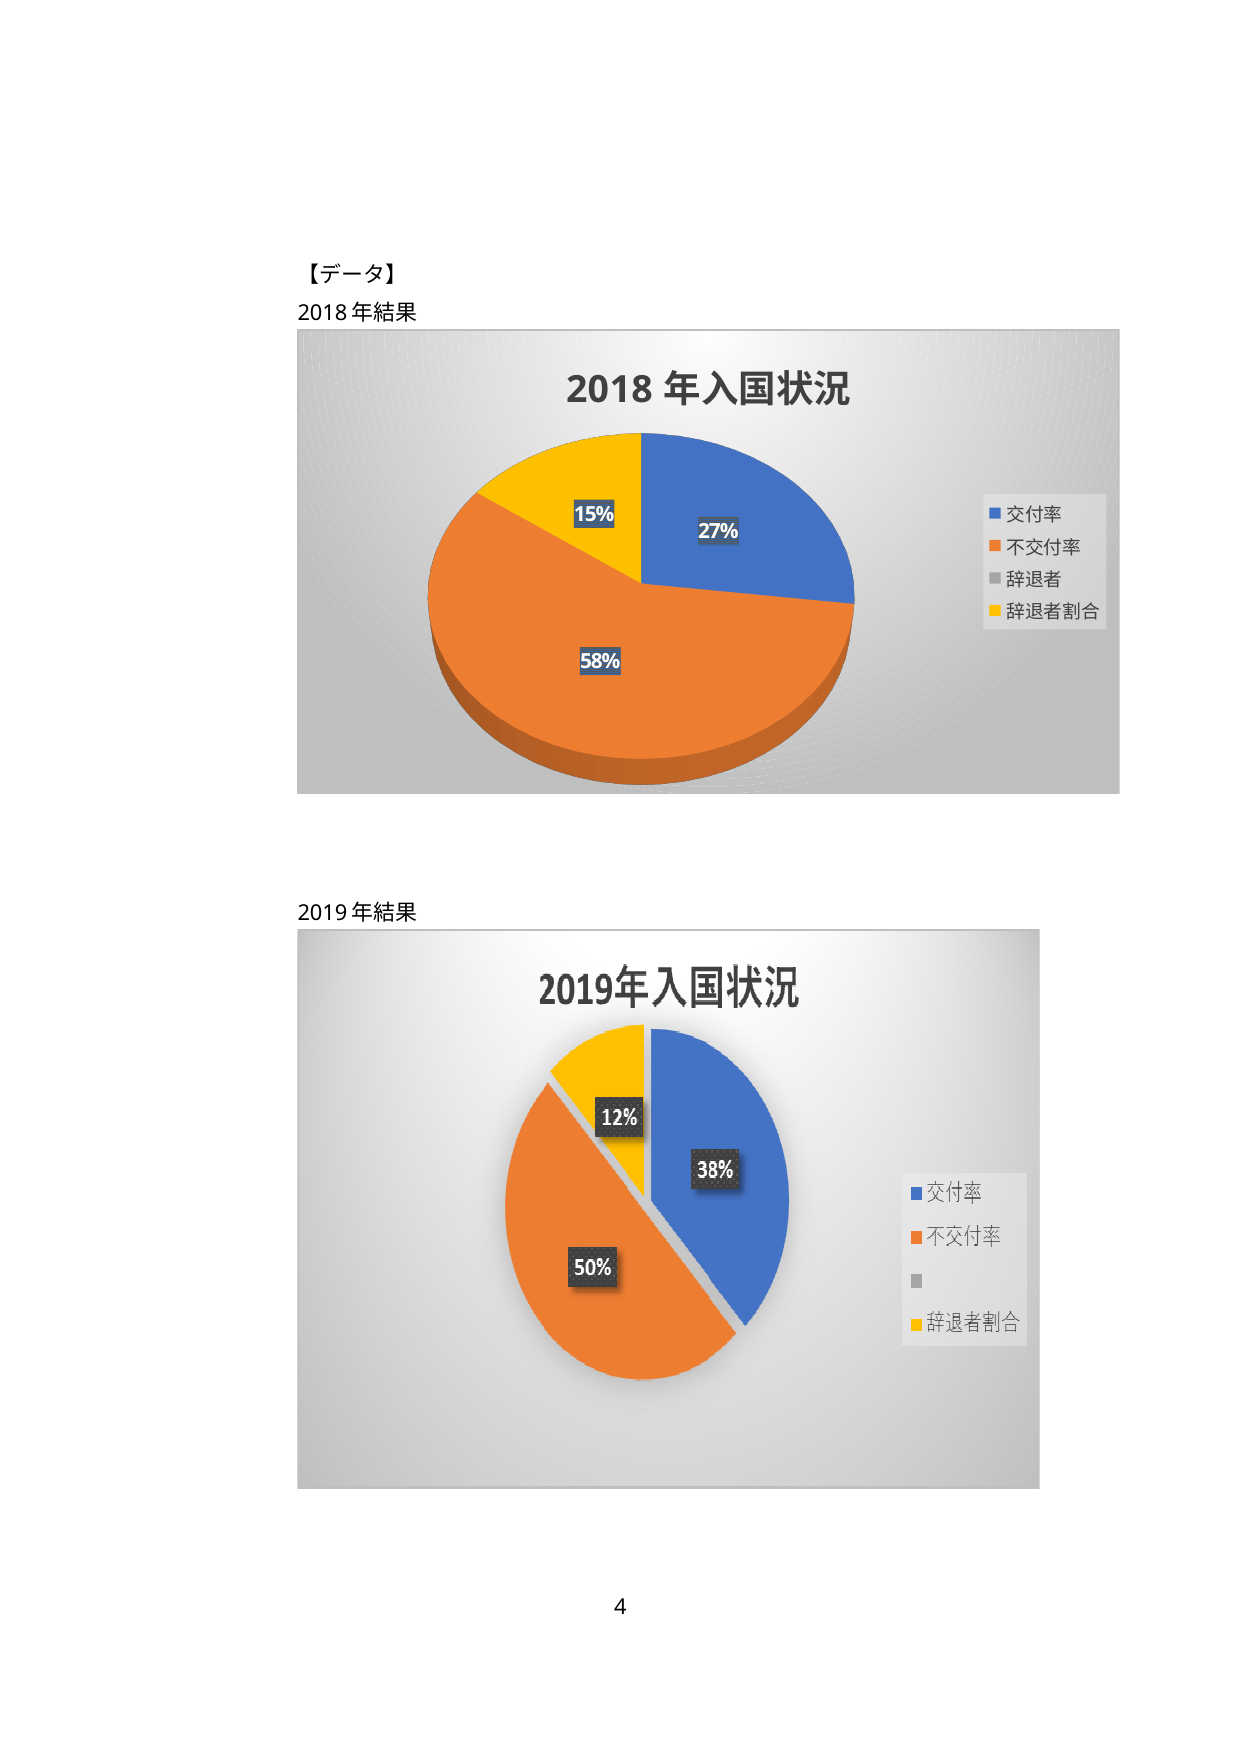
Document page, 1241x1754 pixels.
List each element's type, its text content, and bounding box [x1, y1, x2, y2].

list 【データ】 [297, 254, 1063, 292]
list 2018年結果 [297, 292, 1063, 329]
picture [297, 929, 1040, 1489]
list 2019年結果 [297, 892, 1063, 929]
